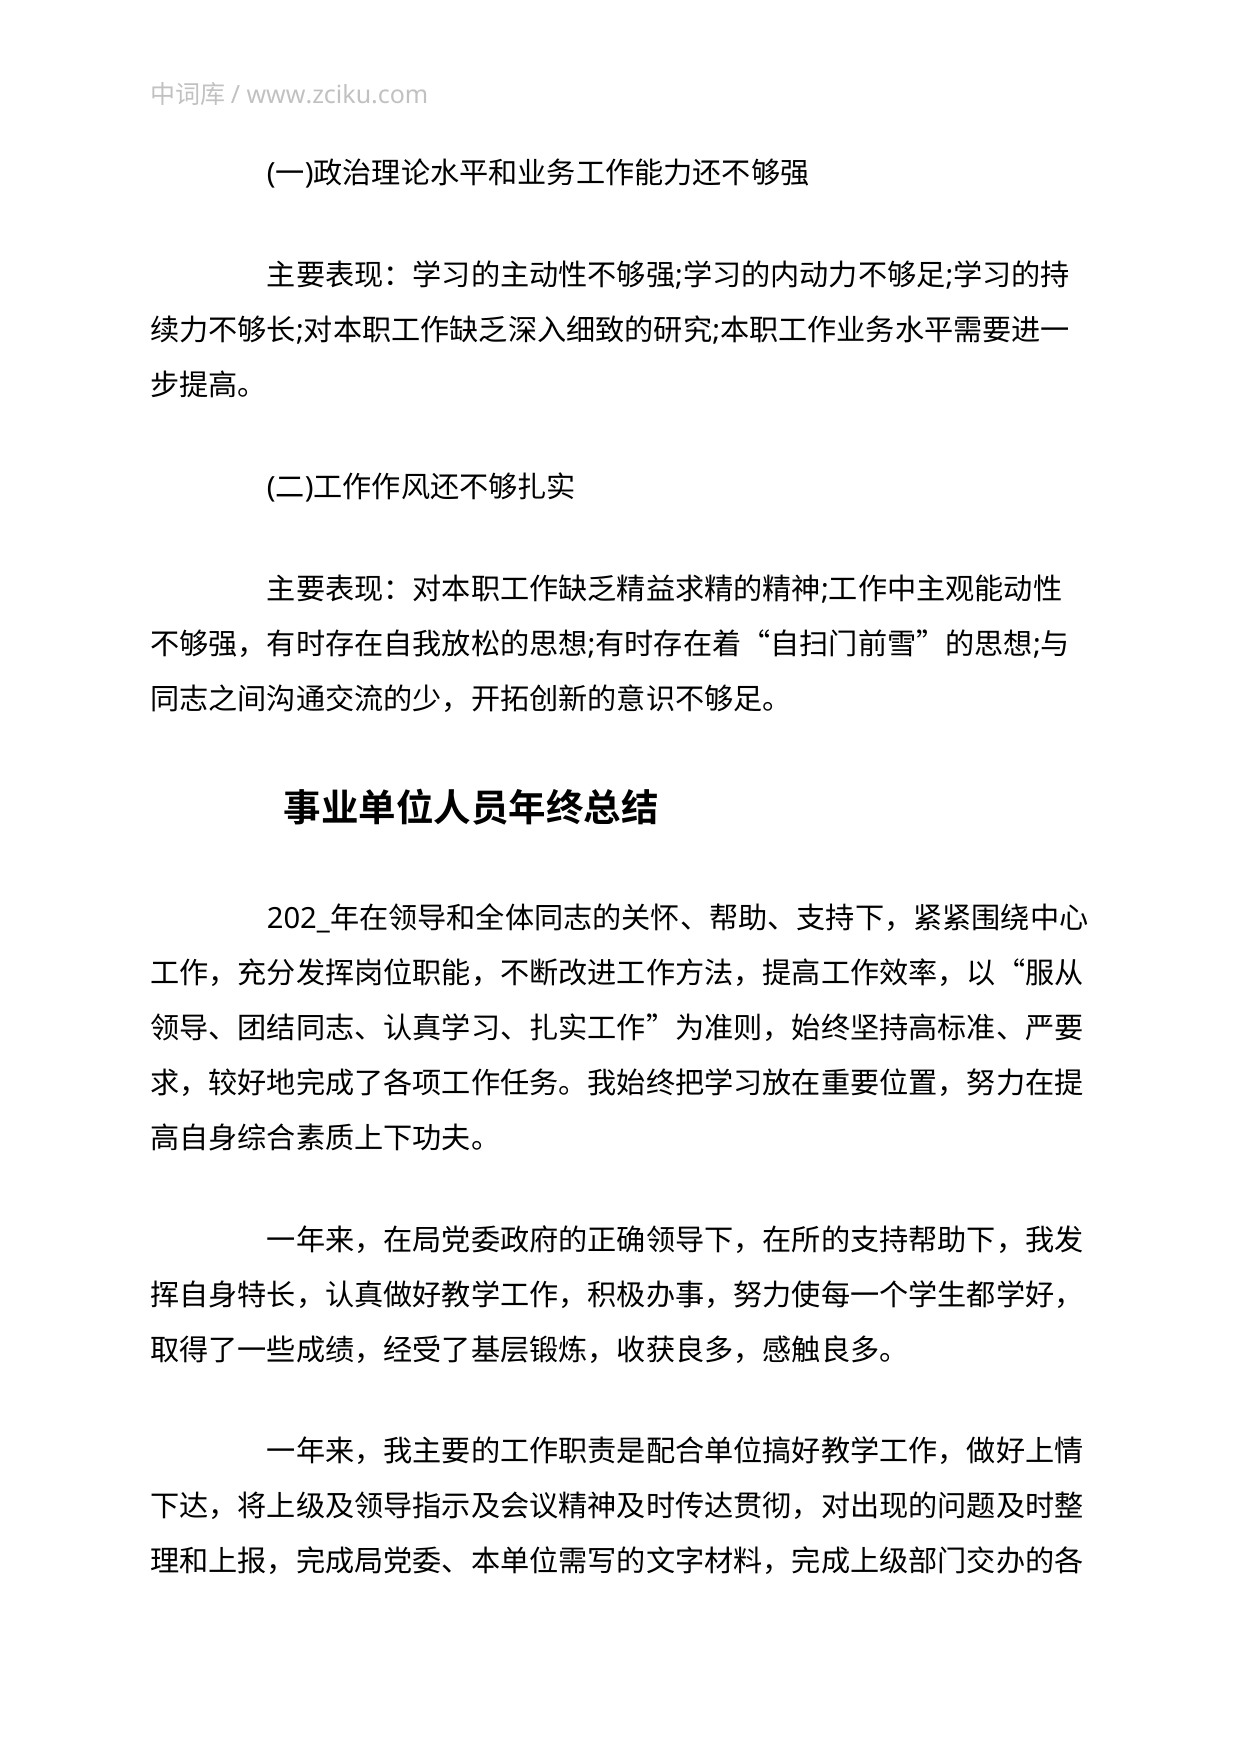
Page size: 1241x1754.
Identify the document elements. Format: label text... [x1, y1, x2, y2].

text 事业单位人员年终总结 [150, 777, 1090, 832]
text 主要表现：对本职工作缺乏精益求精的精神;工作中主观能动性不够强，有时存在自我放松的思想;有时存在着“自扫门前雪”的思想;与同志之间沟通交流的少，开拓创新的意识不够足。 [150, 566, 1090, 718]
text 一年来，在局党委政府的正确领导下，在所的支持帮助下，我发挥自身特长，认真做好教学工作，积极办事，努力使每一个学生都学好，取得了一些成绩，经受了基层锻炼，收获良多，感触良多。 [150, 1216, 1090, 1368]
text (一)政治理论水平和业务工作能力还不够强 [150, 150, 1090, 192]
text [150, 1428, 1090, 1580]
text 主要表现：学习的主动性不够强;学习的内动力不够足;学习的持续力不够长;对本职工作缺乏深入细致的研究;本职工作业务水平需要进一步提高。 [150, 252, 1090, 404]
text 202_年在领导和全体同志的关怀、帮助、支持下，紧紧围绕中心工作，充分发挥岗位职能，不断改进工作方法，提高工作效率，以“服从领导、团结同志、认真学习、扎实工作”为准则，始终坚持高标准、严要求，较好地完成了各项工作任务。我始终把学习放在重要位置，努力在提高自身综合素质上下功夫。 [150, 895, 1090, 1157]
text (二)工作作风还不够扎实 [150, 464, 1090, 506]
